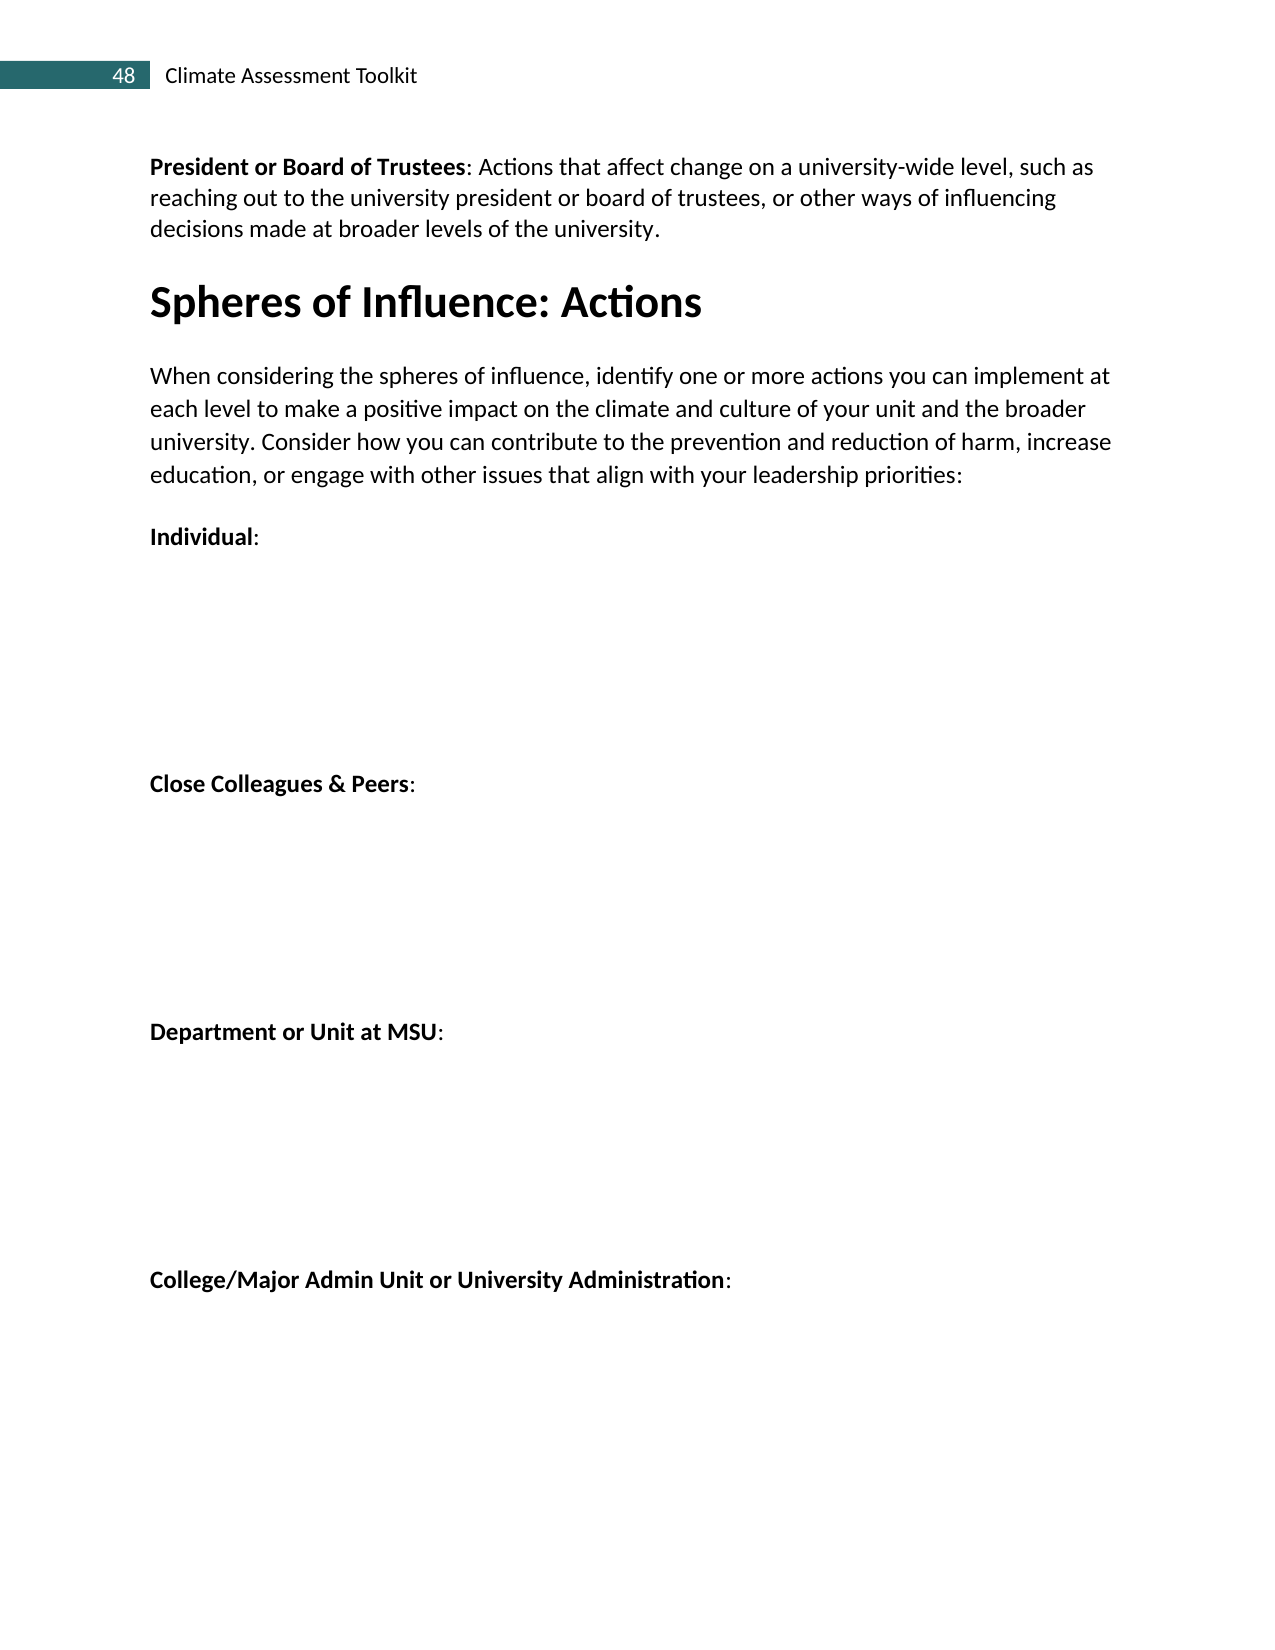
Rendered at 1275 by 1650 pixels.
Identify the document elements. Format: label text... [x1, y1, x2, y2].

text College/Major Admin Unit or University Administration: [150, 1262, 1125, 1295]
text Department or Unit at MSU: [150, 1014, 1125, 1047]
text When considering the spheres of influence, identify one or more actions you can implement at each level to make a positive impact on the climate and culture of your unit and the broader university. Consider how you can contribute to the prevention and reduction of harm, increase education, or engage with other issues that align with your leadership priorities: [150, 358, 1125, 489]
text President or Board of Trustees: Actions that affect change on a university-wide level, such as reaching out to the university president or board of trustees, or other ways of influencing decisions made at broader levels of the university. [150, 150, 1125, 244]
text Close Colleagues & Peers: [150, 766, 1125, 799]
text Individual: [150, 518, 1125, 551]
text Spheres of Influence: Actions [150, 273, 1125, 329]
